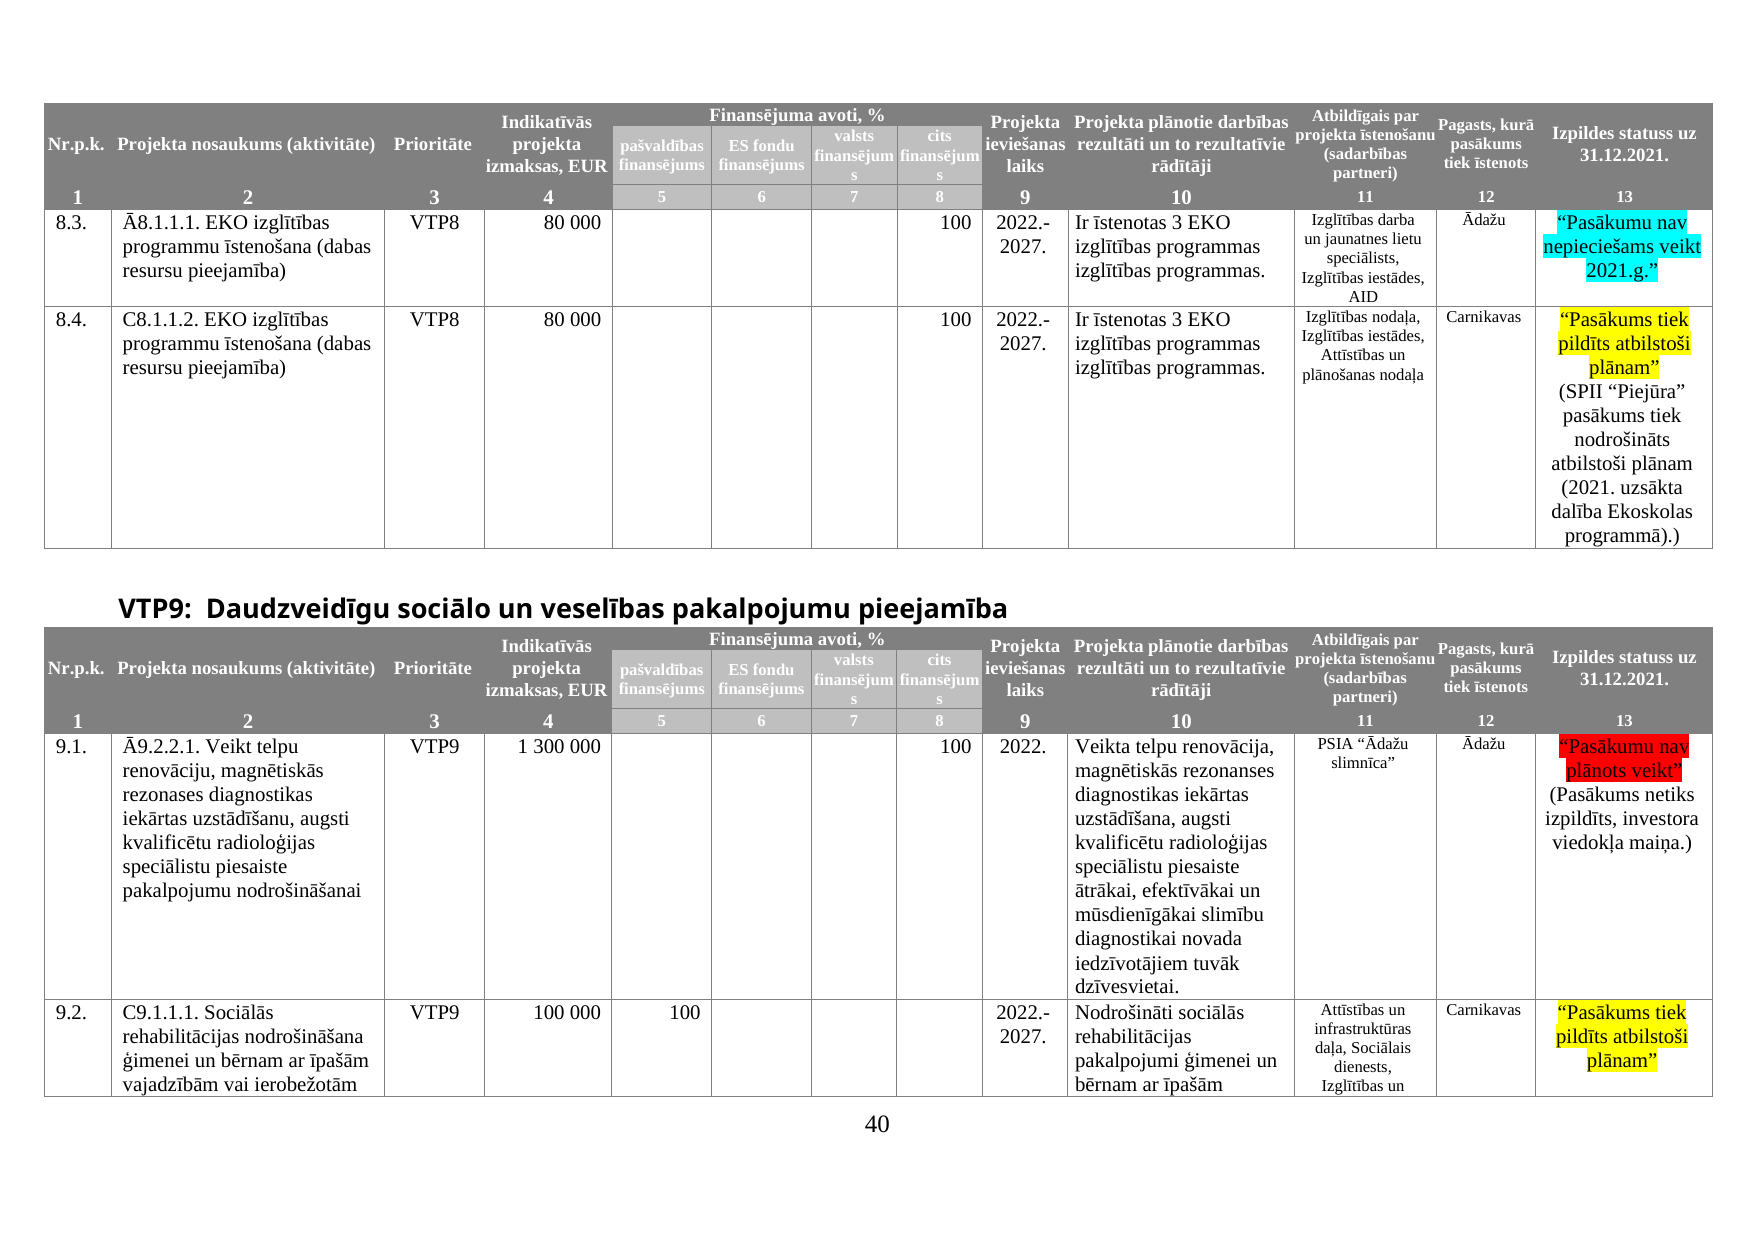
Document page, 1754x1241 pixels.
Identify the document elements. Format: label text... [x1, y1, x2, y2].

table_cell C8.1.1.2. EKO izglītības programmu īstenošana (dabas resursu pieejamība) [112, 307, 384, 547]
table_cell 9.1. [45, 734, 111, 998]
table_cell 2022. [983, 734, 1067, 998]
table_cell Carnikavas [1437, 1000, 1535, 1096]
table_cell cits finansējums [897, 650, 982, 708]
table_cell 8.3. [45, 210, 111, 306]
table_header Indikatīvās projekta izmaksas, EUR [485, 628, 611, 708]
table_cell 2022.-2027. [983, 307, 1068, 547]
table_cell 12 [1437, 185, 1535, 209]
table_cell 8.4. [45, 307, 111, 547]
table_cell ES fondu finansējums [712, 126, 811, 184]
table_cell 7 [812, 709, 896, 733]
table_header Pagasts, kurā pasākums tiek īstenots [1437, 104, 1535, 184]
table_header Prioritāte [385, 104, 484, 184]
table_header Atbildīgais par projekta īstenošanu (sadarbības partneri) [1295, 104, 1436, 184]
table_cell [612, 734, 711, 998]
table_cell VTP9 [385, 734, 484, 998]
table_cell 5 [612, 709, 711, 733]
table_cell 9.2. [45, 1000, 111, 1096]
table_cell 13 [1536, 709, 1712, 733]
table_cell Ā8.1.1.1. EKO izglītības programmu īstenošana (dabas resursu pieejamība) [112, 210, 384, 306]
table_cell Ir īstenotas 3 EKO izglītības programmas izglītības programmas. [1069, 210, 1294, 306]
table_cell 80 000 [485, 210, 612, 306]
table_cell 8 [898, 185, 982, 209]
table_header Izpildes statuss uz 31.12.2021. [1536, 628, 1712, 708]
table_cell Nodrošināti sociālās rehabilitācijas pakalpojumi ģimenei un bērnam ar īpašām vajadzībām vai ierobežotām iespējām. [1068, 1000, 1294, 1096]
table_cell [812, 210, 897, 306]
table_cell “Pasākumu nav nepieciešams veikt 2021.g.” [1536, 210, 1712, 306]
table_cell 4 [485, 185, 612, 209]
table_cell 6 [712, 185, 811, 209]
table_header Projekta plānotie darbības rezultāti un to rezultatīvie rādītāji [1069, 104, 1294, 184]
table_cell 2 [112, 709, 384, 733]
table_cell 7 [812, 185, 897, 209]
table_cell Attīstības un infrastruktūras daļa, Sociālais dienests, Izglītības un jaunatnes lietu speciālists, Nevalstiskās organizācijas [1295, 1000, 1436, 1096]
table_cell 5 [613, 185, 711, 209]
table_cell 11 [1295, 709, 1436, 733]
table_cell 8 [897, 709, 982, 733]
table_cell VTP8 [385, 307, 484, 547]
table_cell [712, 734, 811, 998]
subtitle VTP9: Daudzveidīgu sociālo un veselības pakalpojumu pieejamība [118, 590, 1636, 627]
table_cell Veikta telpu renovācija, magnētiskās rezonanses diagnostikas iekārtas uzstādīšana, augsti kvalificētu radioloģijas speciālistu piesaiste ātrākai, efektīvākai un mūsdienīgākai slimību diagnostikai novada iedzīvotājiem tuvāk dzīvesvietai. [1068, 734, 1294, 998]
table_cell 9 [983, 709, 1067, 733]
table_cell 80 000 [485, 307, 612, 547]
table_header Projekta ieviešanas laiks [983, 104, 1068, 184]
table_cell 1 [45, 709, 111, 733]
table_cell “Pasākums tiek pildīts atbilstoši plānam” (SPII “Piejūra” pasākums tiek nodrošināts atbilstoši plānam (2021. uzsākta dalība Ekoskolas programmā).) [1536, 307, 1712, 547]
table_cell Ir īstenotas 3 EKO izglītības programmas izglītības programmas. [1069, 307, 1294, 547]
table_cell [613, 210, 711, 306]
table_cell Izglītības nodaļa, Izglītības iestādes, Attīstības un plānošanas nodaļa [1295, 307, 1436, 547]
table_header Projekta nosaukums (aktivitāte) [112, 104, 384, 184]
table_cell 13 [1536, 185, 1712, 209]
table_cell 11 [1295, 185, 1436, 209]
table_header Izpildes statuss uz 31.12.2021. [1536, 104, 1712, 184]
table_header Pagasts, kurā pasākums tiek īstenots [1437, 628, 1535, 708]
table_header Prioritāte [385, 628, 484, 708]
table_header Projekta plānotie darbības rezultāti un to rezultatīvie rādītāji [1068, 628, 1294, 708]
table_cell [613, 307, 711, 547]
table_header Projekta nosaukums (aktivitāte) [112, 628, 384, 708]
table_cell Ādažu [1437, 210, 1535, 306]
table_header Finansējuma avoti, % [612, 628, 982, 649]
table_cell [812, 307, 897, 547]
table_cell 3 [385, 185, 484, 209]
table_cell pašvaldības finansējums [612, 650, 711, 708]
table_cell “Pasākums tiek pildīts atbilstoši plānam” [1536, 1000, 1712, 1096]
table_cell 1 [45, 185, 111, 209]
table_cell 10 [1068, 709, 1294, 733]
table_cell VTP9 [385, 1000, 484, 1096]
table_cell 2022.-2027. [983, 210, 1068, 306]
table_cell [712, 307, 811, 547]
table_cell valsts finansējums [812, 126, 897, 184]
table_cell 3 [385, 709, 484, 733]
table_cell 100 [612, 1000, 711, 1096]
table_cell ES fondu finansējums [712, 650, 811, 708]
table_cell 4 [485, 709, 611, 733]
table_cell 100 [898, 307, 982, 547]
table_cell [812, 734, 896, 998]
table_header Finansējuma avoti, % [613, 104, 982, 125]
table_cell Ā9.2.2.1. Veikt telpu renovāciju, magnētiskās rezonases diagnostikas iekārtas uzstādīšanu, augsti kvalificētu radioloģijas speciālistu piesaiste pakalpojumu nodrošināšanai [112, 734, 384, 998]
table_cell valsts finansējums [812, 650, 896, 708]
table_cell [712, 1000, 811, 1096]
table_cell Ādažu [1437, 734, 1535, 998]
table_cell Carnikavas [1437, 307, 1535, 547]
table_cell 2 [112, 185, 384, 209]
table_cell “Pasākumu nav plānots veikt” (Pasākums netiks izpildīts, investora viedokļa maiņa.) [1536, 734, 1712, 998]
table_cell pašvaldības finansējums [613, 126, 711, 184]
table_header Nr.p.k. [45, 628, 111, 708]
table_cell 100 [898, 210, 982, 306]
table_cell 100 [897, 734, 982, 998]
table_cell cits finansējums [898, 126, 982, 184]
table_cell 10 [1069, 185, 1294, 209]
table_cell [712, 210, 811, 306]
table_cell 100 000 [485, 1000, 611, 1096]
table_cell [897, 1000, 982, 1096]
table_cell 6 [712, 709, 811, 733]
table_cell 2022.-2027. [983, 1000, 1067, 1096]
table_cell 9 [983, 185, 1068, 209]
table_header Indikatīvās projekta izmaksas, EUR [485, 104, 612, 184]
table_header Nr.p.k. [45, 104, 111, 184]
table_cell 1 300 000 [485, 734, 611, 998]
table_cell [812, 1000, 896, 1096]
table_cell 12 [1437, 709, 1535, 733]
table_cell Izglītības darba un jaunatnes lietu speciālists, Izglītības iestādes, AID [1295, 210, 1436, 306]
table_header Atbildīgais par projekta īstenošanu (sadarbības partneri) [1295, 628, 1436, 708]
table_header Projekta ieviešanas laiks [983, 628, 1067, 708]
table_cell C9.1.1.1. Sociālās rehabilitācijas nodrošināšana ģimenei un bērnam ar īpašām vajadzībām vai ierobežotām iespējām [112, 1000, 384, 1096]
table_cell VTP8 [385, 210, 484, 306]
table_cell PSIA “Ādažu slimnīca” [1295, 734, 1436, 998]
